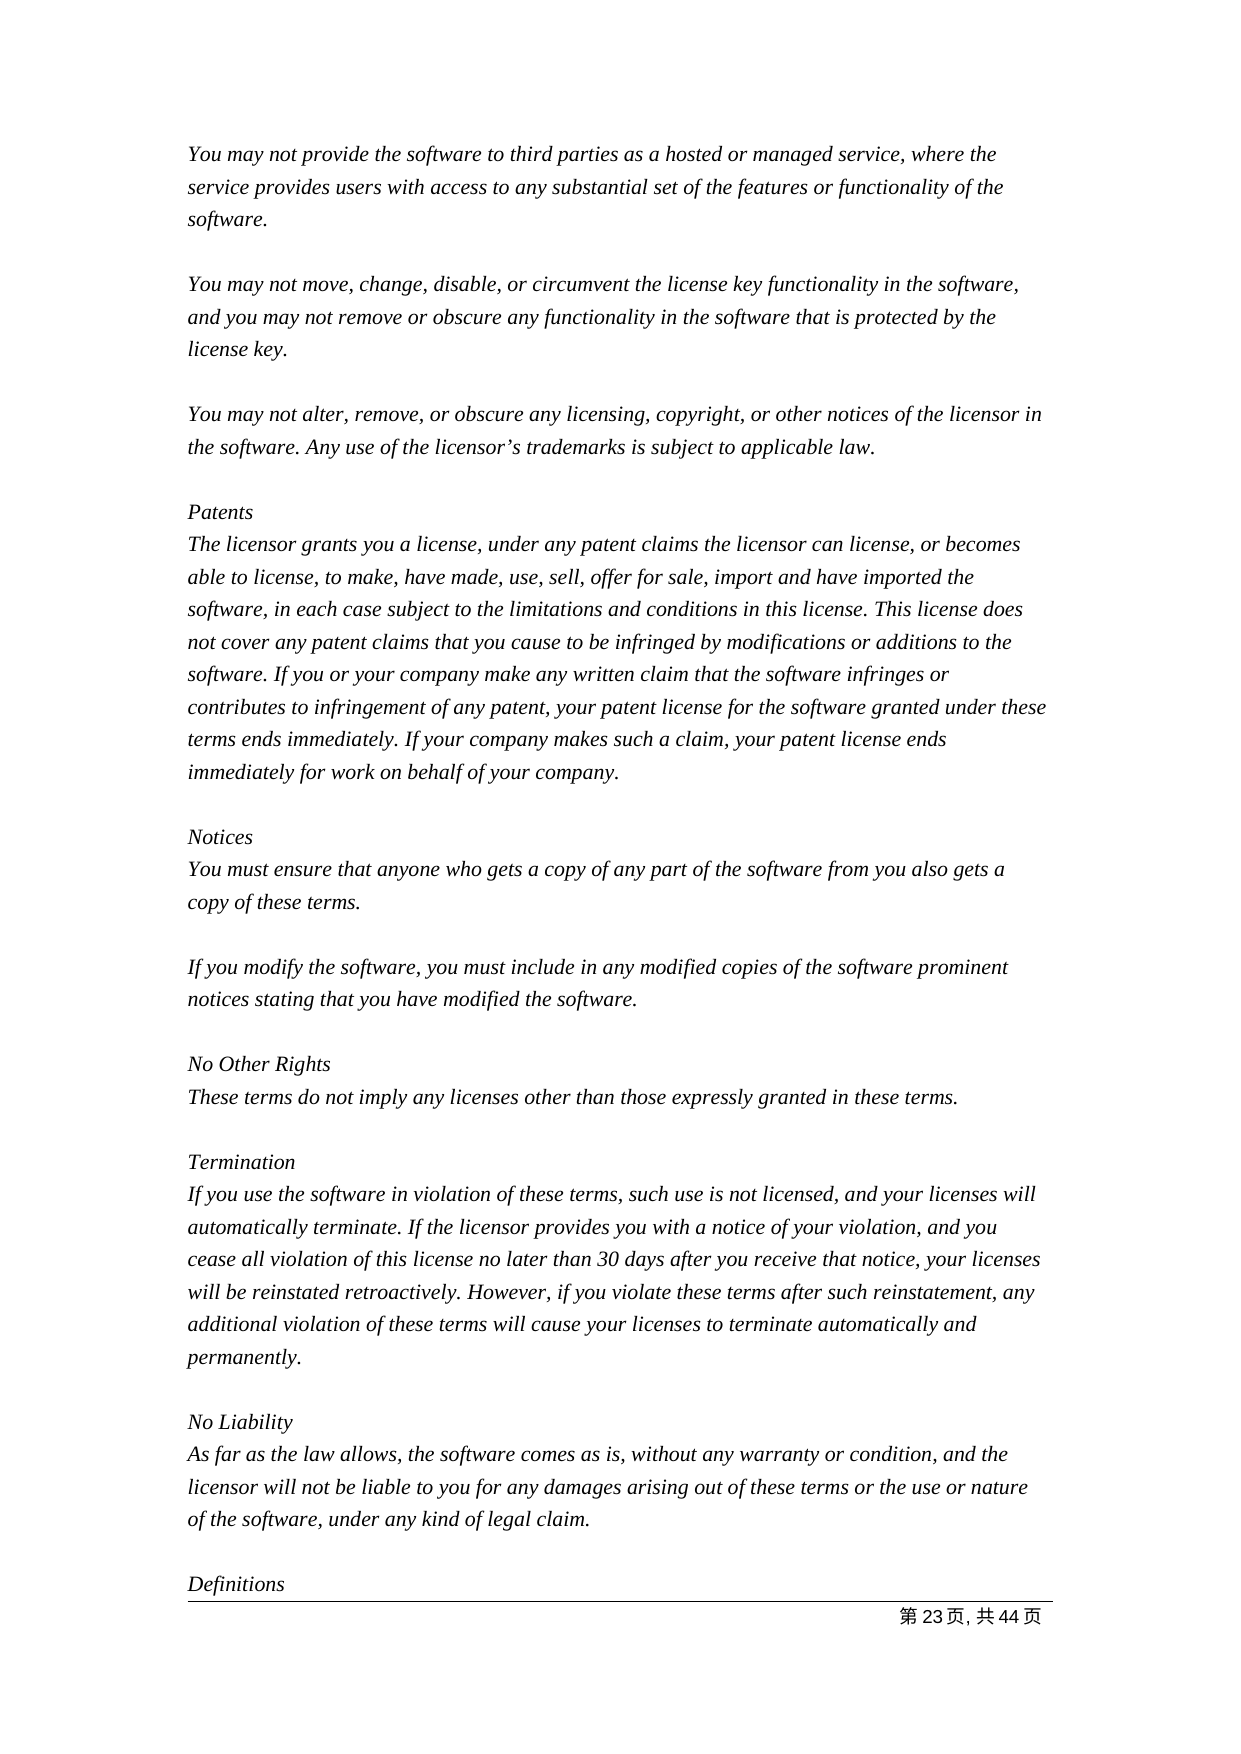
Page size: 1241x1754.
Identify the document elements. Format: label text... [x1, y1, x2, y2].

text As far as the law allows, the software comes as is, without any warranty or condition, and the licensor will not be liable to you for any damages arising out of these terms or the use or nature of the software, under any kind of legal claim. [187, 1437, 1053, 1535]
text If you modify the software, you must include in any modified copies of the software prominent notices stating that you have modified the software. [187, 950, 1053, 1015]
text You may not provide the software to third parties as a hosted or managed service, where the service provides users with access to any substantial set of the features or functionality of the software. [187, 137, 1053, 235]
text Termination [187, 1145, 1053, 1177]
text These terms do not imply any licenses other than those expressly granted in these terms. [187, 1080, 1053, 1112]
text If you use the software in violation of these terms, such use is not licensed, and your licenses will automatically terminate. If the licensor provides you with a notice of your violation, and you cease all violation of this license no later than 30 days after you receive that notice, your licenses will be reinstated retroactively. However, if you violate these terms after such reinstatement, any additional violation of these terms will cause your licenses to terminate automatically and permanently. [187, 1177, 1053, 1372]
text You may not alter, remove, or obscure any licensing, copyright, or other notices of the licensor in the software. Any use of the licensor’s trademarks is subject to applicable law. [187, 397, 1053, 462]
text You may not move, change, disable, or circumvent the license key functionality in the software, and you may not remove or obscure any functionality in the software that is protected by the license key. [187, 267, 1053, 365]
text Definitions [187, 1567, 1053, 1600]
text No Other Rights [187, 1047, 1053, 1080]
text No Liability [187, 1405, 1053, 1437]
text The licensor grants you a license, under any patent claims the licensor can license, or becomes able to license, to make, have made, use, sell, offer for sale, import and have imported the software, in each case subject to the limitations and conditions in this license. This license does not cover any patent claims that you cause to be infringed by modifications or additions to the software. If you or your company make any written claim that the software infringes or contributes to infringement of any patent, your patent license for the software granted under these terms ends immediately. If your company makes such a claim, your patent license ends immediately for work on behalf of your company. [187, 527, 1053, 787]
text You must ensure that anyone who gets a copy of any part of the software from you also gets a copy of these terms. [187, 852, 1053, 917]
text Patents [187, 495, 1053, 527]
text Notices [187, 820, 1053, 852]
